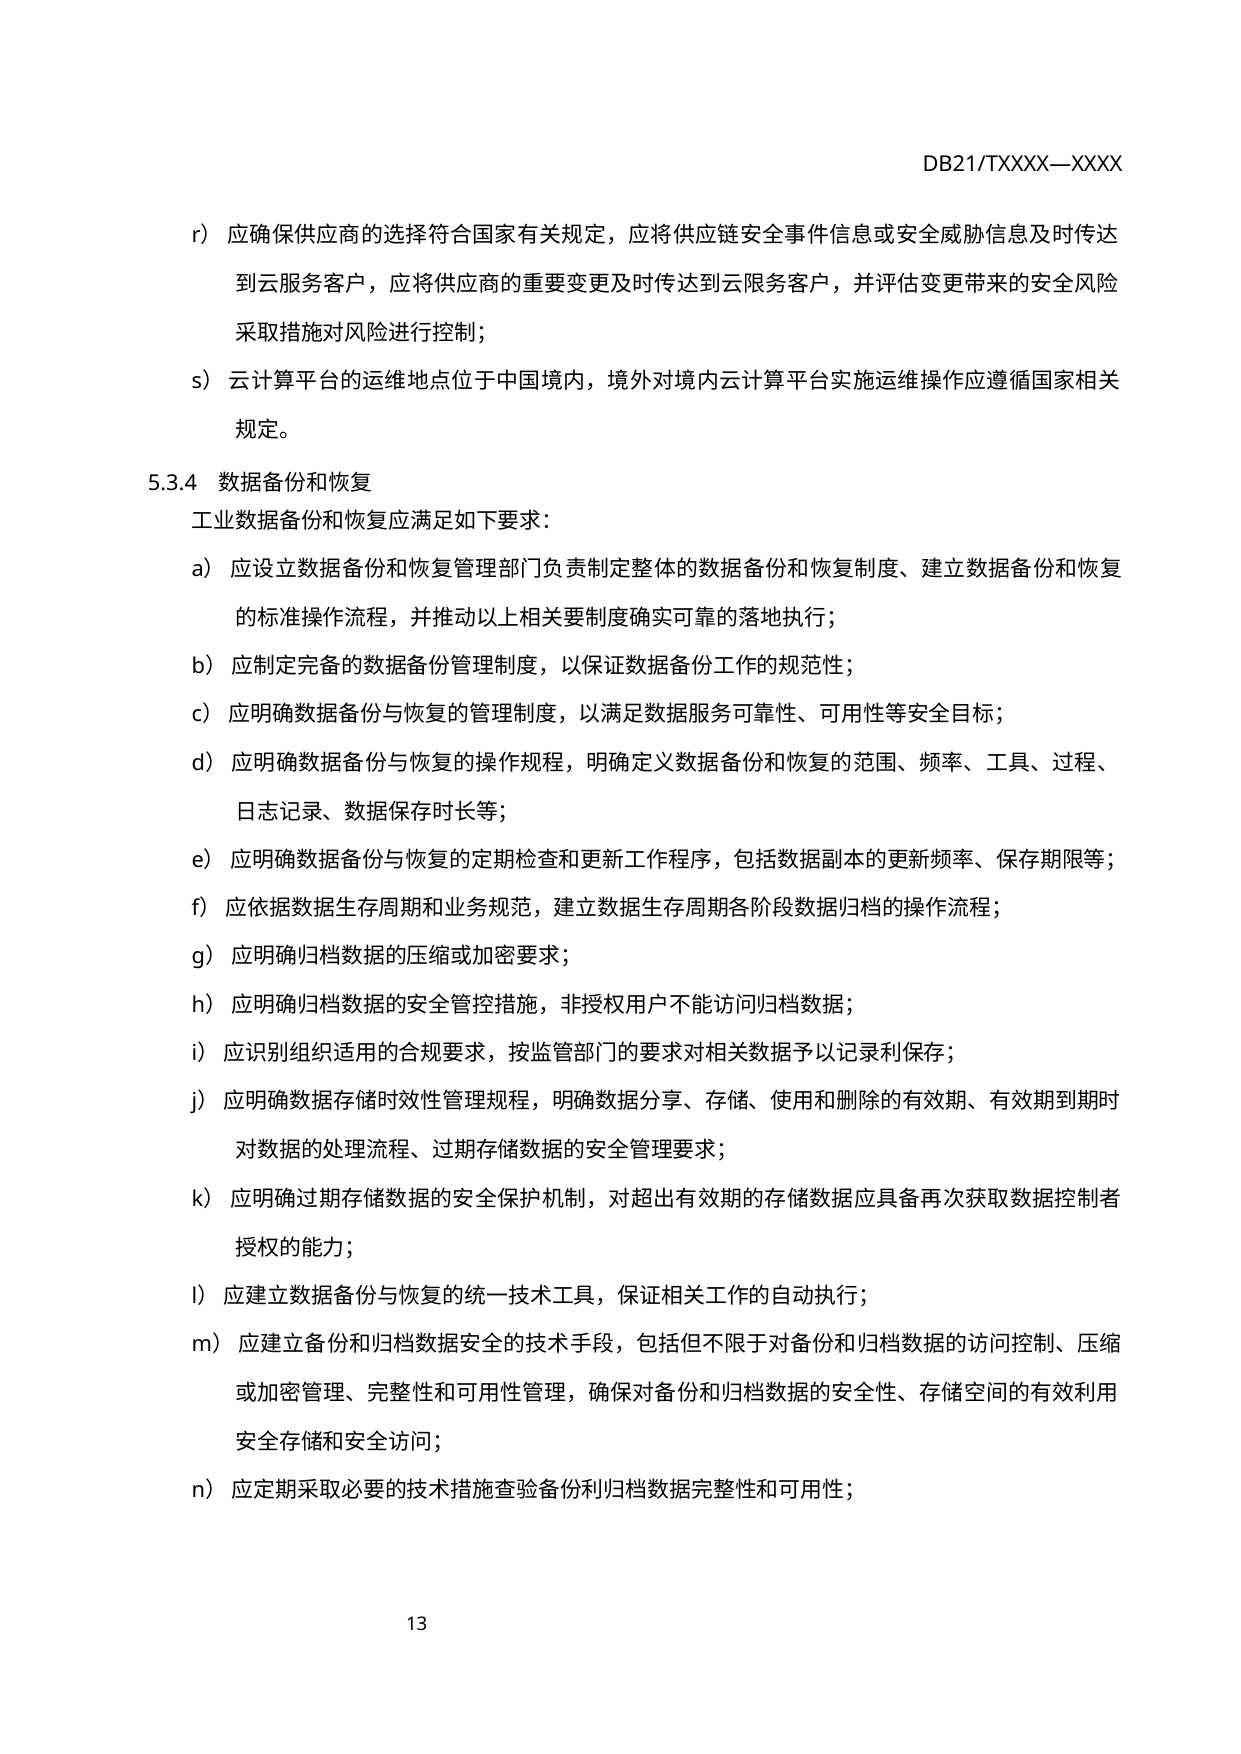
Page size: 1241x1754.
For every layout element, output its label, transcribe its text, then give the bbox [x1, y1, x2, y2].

list 应确保供应商的选择符合国家有关规定，应将供应链安全事件信息或安全威胁信息及时传达到云服务客户，应将供应商的重要变更及时传达到云限务客户，并评估变更带来的安全风险，采取措施对风险进行控制； [191, 217, 1122, 347]
list 应设立数据备份和恢复管理部门负责制定整体的数据备份和恢复制度、建立数据备份和恢复的标准操作流程，并推动以上相关要制度确实可靠的落地执行； [191, 551, 1122, 632]
list 应建立备份和归档数据安全的技术手段，包括但不限于对备份和归档数据的访问控制、压缩或加密管理、完整性和可用性管理，确保对备份和归档数据的安全性、存储空间的有效利用、安全存储和安全访问； [191, 1326, 1122, 1456]
list 应明确数据存储时效性管理规程，明确数据分享、存储、使用和删除的有效期、有效期到期时对数据的处理流程、过期存储数据的安全管理要求； [191, 1083, 1122, 1164]
list 应明确归档数据的安全管控措施，非授权用户不能访问归档数据； [191, 987, 1122, 1019]
list 应明确数据备份与恢复的管理制度，以满足数据服务可靠性、可用性等安全目标； [191, 696, 1122, 729]
list 应定期采取必要的技术措施查验备份利归档数据完整性和可用性； [191, 1472, 1122, 1504]
list 应明确数据备份与恢复的定期检查和更新工作程序，包括数据副本的更新频率、保存期限等； [191, 842, 1122, 874]
list 应建立数据备份与恢复的统一技术工具，保证相关工作的自动执行； [191, 1277, 1122, 1310]
list 应依据数据生存周期和业务规范，建立数据生存周期各阶段数据归档的操作流程； [191, 890, 1122, 922]
list 应制定完备的数据备份管理制度，以保证数据备份工作的规范性； [191, 648, 1122, 680]
list 应明确过期存储数据的安全保护机制，对超出有效期的存储数据应具备再次获取数据控制者授权的能力； [191, 1180, 1122, 1262]
list 应明确归档数据的压缩或加密要求； [191, 938, 1122, 971]
list 应识别组织适用的合规要求，按监管部门的要求对相关数据予以记录利保存； [191, 1035, 1122, 1067]
text 工业数据备份和恢复应满足如下要求： [148, 502, 1122, 535]
list 应明确数据备份与恢复的操作规程，明确定义数据备份和恢复的范围、频率、工具、过程、日志记录、数据保存时长等； [191, 744, 1122, 826]
list 云计算平台的运维地点位于中国境内，境外对境内云计算平台实施运维操作应遵循国家相关规定。 [191, 362, 1122, 444]
text 数据备份和恢复 [148, 465, 1122, 497]
